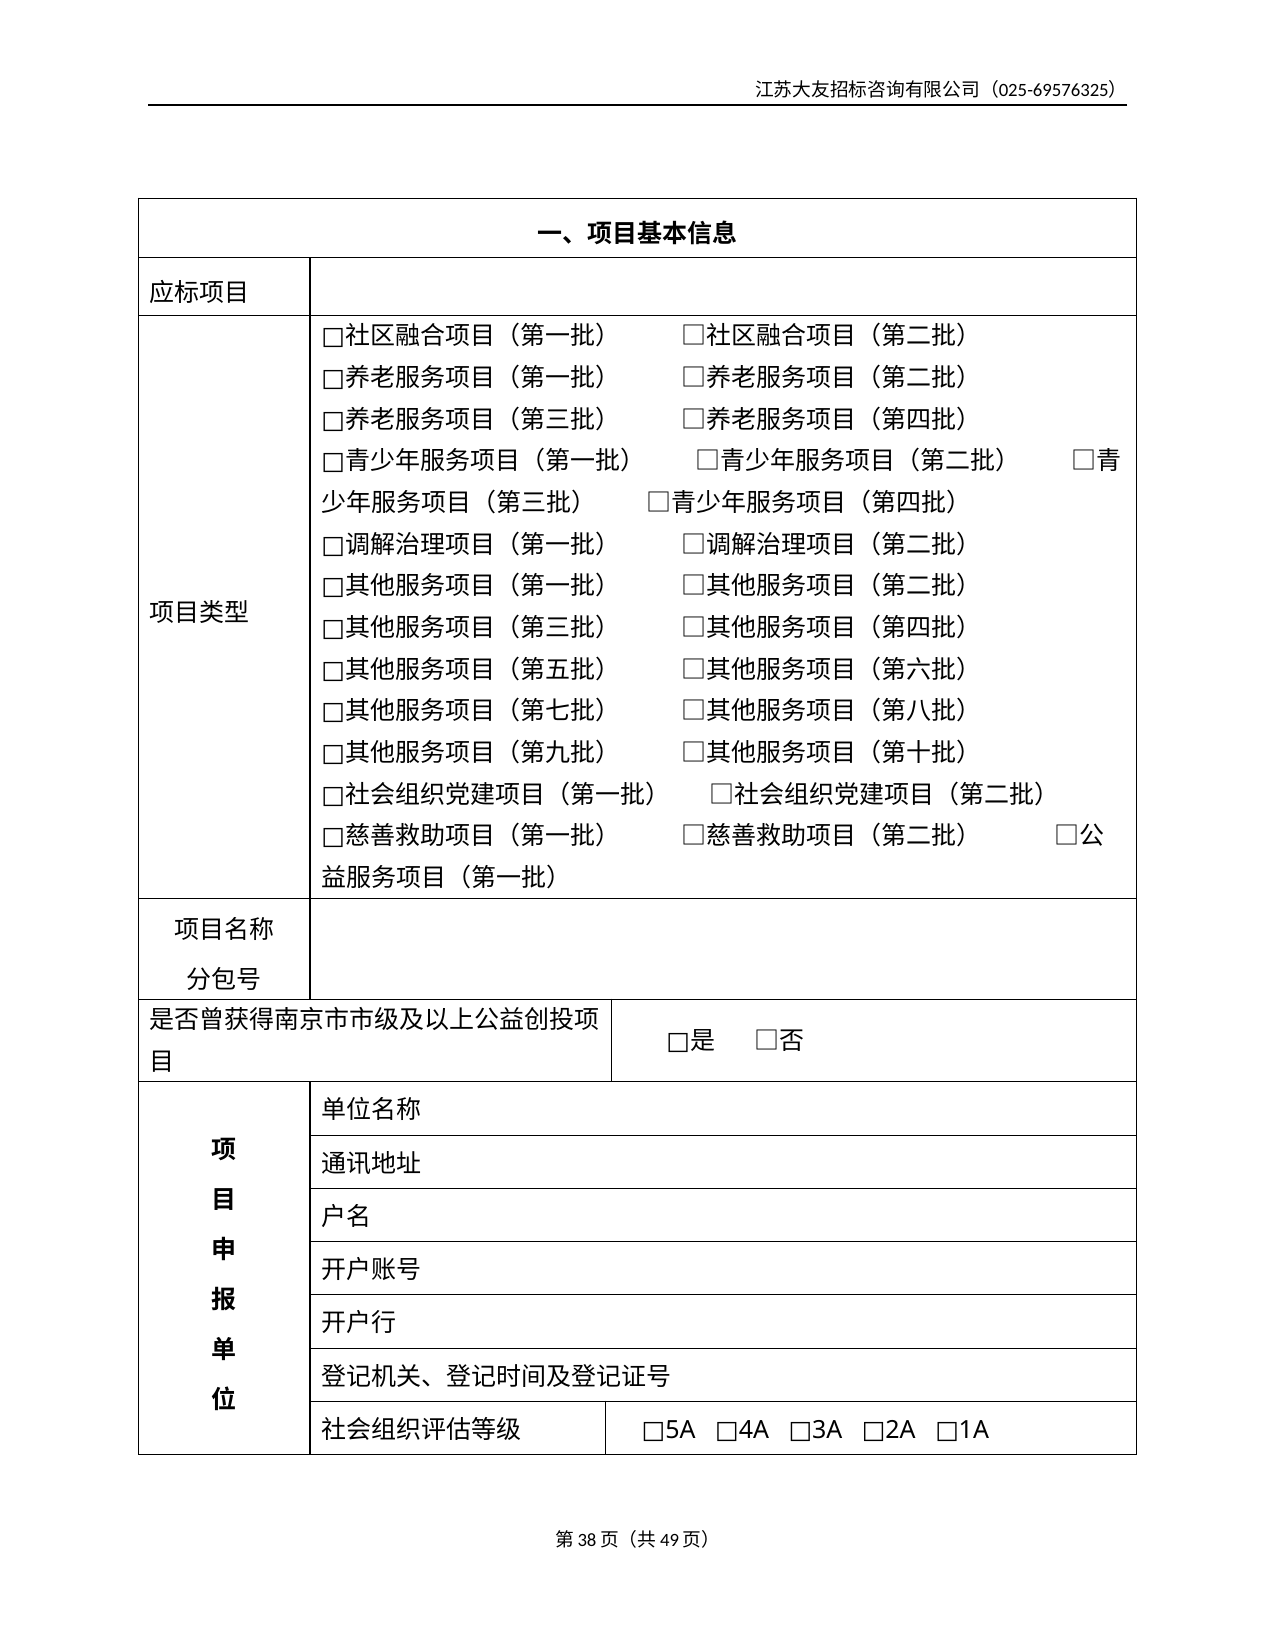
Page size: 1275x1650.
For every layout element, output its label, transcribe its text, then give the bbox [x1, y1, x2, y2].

table_cell [311, 258, 1136, 315]
table_cell 户名 [311, 1189, 1136, 1241]
table_header 一、项目基本信息 [139, 199, 1136, 257]
table_cell 社会组织评估等级 [311, 1402, 605, 1454]
table_cell 登记机关、登记时间及登记证号 [311, 1349, 1136, 1401]
table_cell 项目类型 [139, 316, 309, 897]
table_cell □社区融合项目（第一批） □社区融合项目（第二批） □养老服务项目（第一批） □养老服务项目（第二批） □养老服务项目（第三批） □养老服务项目（第四批） □青少年服务项目（第一批） □青少年服务项目（第二批） □青少年服务项目（第三批） □青少年服务项目（第四批） □调解治理项目（第一批） □调解治理项目（第二批） □其他服务项目（第一批） □其他服务项目（第二批） □其他服务项目（第三批） □其他服务项目（第四批） □其他服务项目（第五批） □其他服务项目（第六批） □其他服务项目（第七批） □其他服务项目（第八批） □其他服务项目（第九批） □其他服务项目（第十批） □社会组织党建项目（第一批） □社会组织党建项目（第二批） □慈善救助项目（第一批） □慈善救助项目（第二批） □公益服务项目（第一批） [311, 316, 1136, 897]
table_cell [311, 899, 1136, 998]
table_cell 项 目 申 报 单 位 [139, 1082, 309, 1454]
table_cell 是否曾获得南京市市级及以上公益创投项目 [139, 1000, 611, 1081]
table_cell 开户行 [311, 1295, 1136, 1347]
table_cell 开户账号 [311, 1242, 1136, 1294]
table_cell 单位名称 [311, 1082, 1136, 1134]
table_cell □是 □否 [612, 1000, 1136, 1081]
table_cell 通讯地址 [311, 1136, 1136, 1188]
table_cell □5A □4A □3A □2A □1A [606, 1402, 1136, 1454]
table_cell 项目名称 分包号 [139, 899, 309, 998]
table_cell 应标项目 [139, 258, 309, 315]
